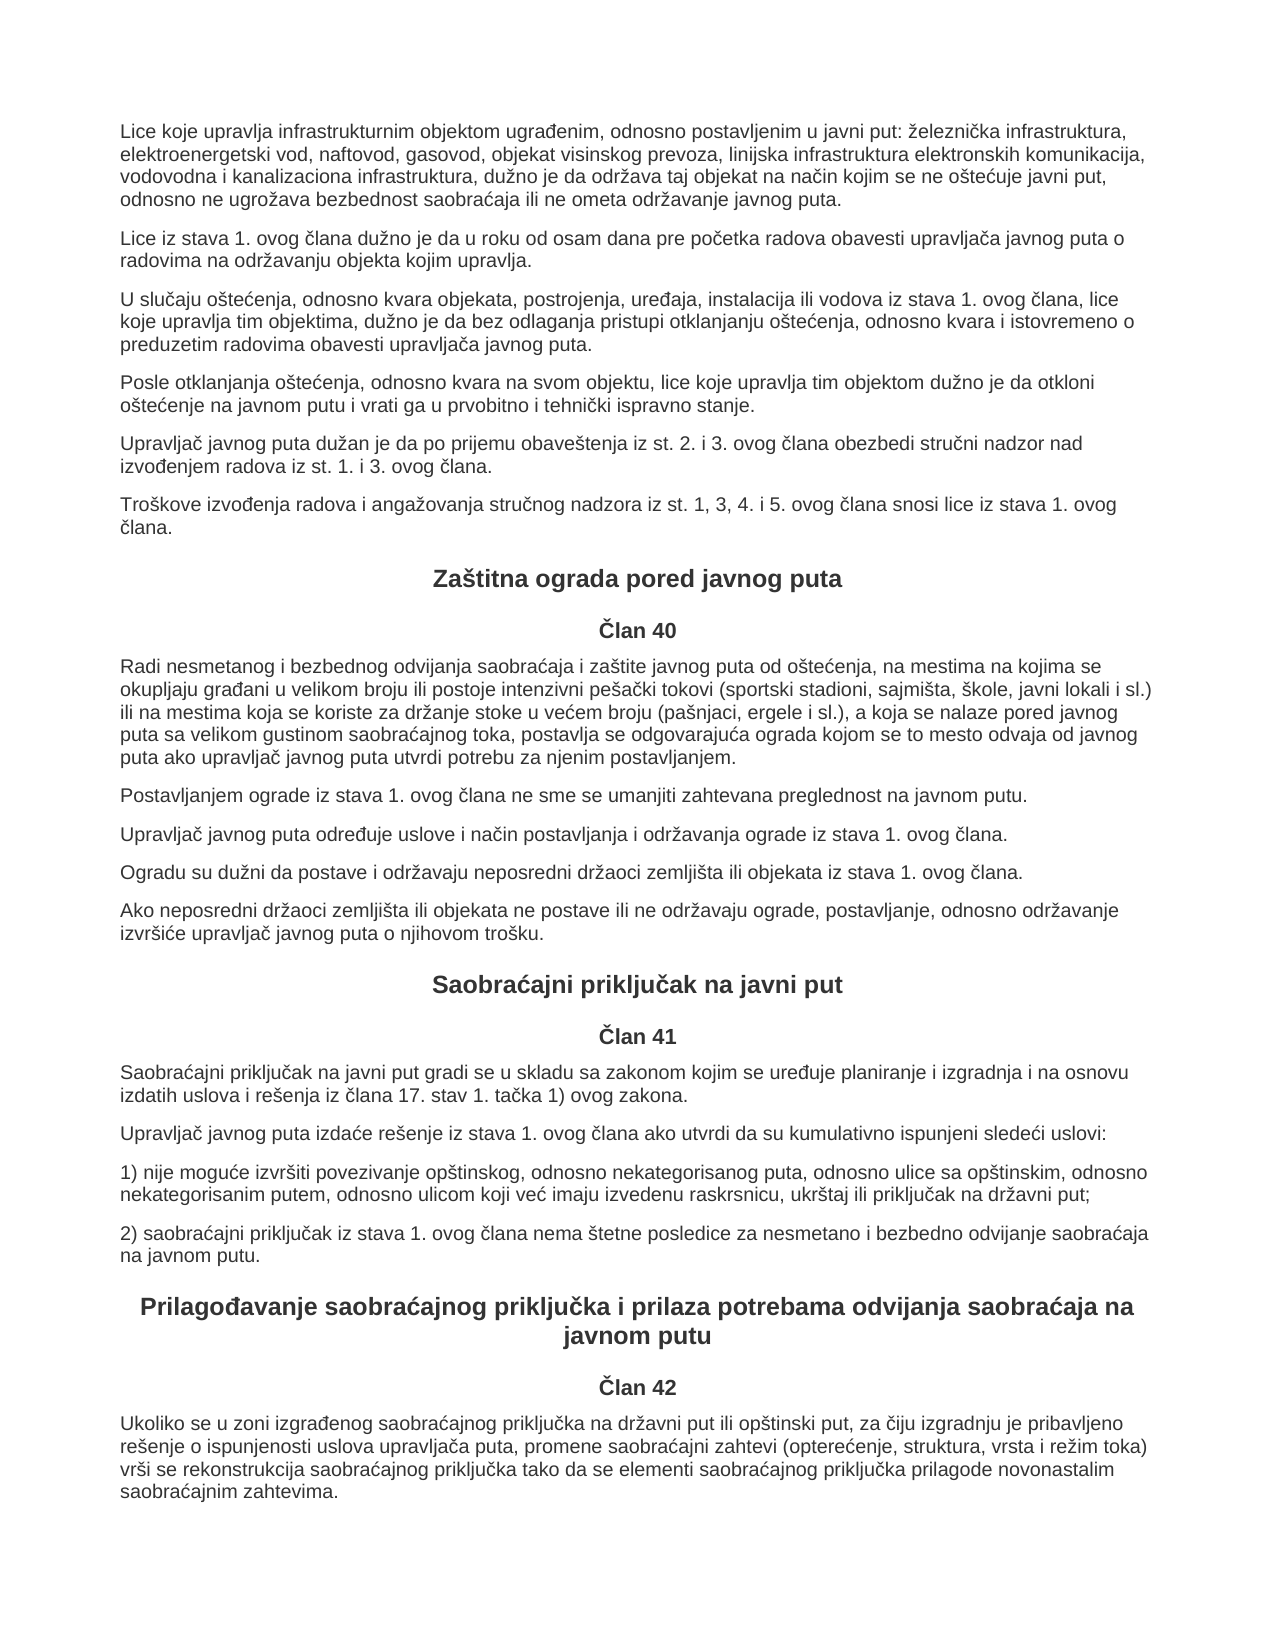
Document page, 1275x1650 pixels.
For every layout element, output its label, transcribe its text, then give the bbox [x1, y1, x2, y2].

text Upravljač javnog puta određuje uslove i način postavljanja i održavanja ograde iz stava 1. ovog člana. [120, 823, 1155, 845]
text Ogradu su dužni da postave i održavaju neposredni držaoci zemljišta ili objekata iz stava 1. ovog člana. [120, 861, 1155, 884]
text Ako neposredni držaoci zemljišta ili objekata ne postave ili ne održavaju ograde, postavljanje, odnosno održavanje izvršiće upravljač javnog puta o njihovom trošku. [120, 899, 1155, 945]
text Troškove izvođenja radova i angažovanja stručnog nadzora iz st. 1, 3, 4. i 5. ovog člana snosi lice iz stava 1. ovog člana. [120, 493, 1155, 539]
text Upravljač javnog puta dužan je da po prijemu obaveštenja iz st. 2. i 3. ovog člana obezbedi stručni nadzor nad izvođenjem radova iz st. 1. i 3. ovog člana. [120, 432, 1155, 478]
text Posle otklanjanja oštećenja, odnosno kvara na svom objektu, lice koje upravlja tim objektom dužno je da otkloni oštećenje na javnom putu i vrati ga u prvobitno i tehnički ispravno stanje. [120, 371, 1155, 417]
text Radi nesmetanog i bezbednog odvijanja saobraćaja i zaštite javnog puta od oštećenja, na mestima na kojima se okupljaju građani u velikom broju ili postoje intenzivni pešački tokovi (sportski stadioni, sajmišta, škole, javni lokali i sl.) ili na mestima koja se koriste za držanje stoke u većem broju (pašnjaci, ergele i sl.), a koja se nalaze pored javnog puta sa velikom gustinom saobraćajnog toka, postavlja se odgovarajuća ograda kojom se to mesto odvaja od javnog puta ako upravljač javnog puta utvrdi potrebu za njenim postavljanjem. [120, 655, 1155, 769]
text Član 41 [120, 1023, 1155, 1049]
text Član 42 [120, 1374, 1155, 1400]
text Ukoliko se u zoni izgrađenog saobraćajnog priključka na državni put ili opštinski put, za čiju izgradnju je pribavljeno rešenje o ispunjenosti uslova upravljača puta, promene saobraćajni zahtevi (opterećenje, struktura, vrsta i režim toka) vrši se rekonstrukcija saobraćajnog priključka tako da se elementi saobraćajnog priključka prilagode novonastalim saobraćajnim zahtevima. [120, 1412, 1155, 1503]
text U slučaju oštećenja, odnosno kvara objekata, postrojenja, uređaja, instalacija ili vodova iz stava 1. ovog člana, lice koje upravlja tim objektima, dužno je da bez odlaganja pristupi otklanjanju oštećenja, odnosno kvara i istovremeno o preduzetim radovima obavesti upravljača javnog puta. [120, 287, 1155, 356]
text Saobraćajni priključak na javni put [120, 970, 1155, 998]
text Saobraćajni priključak na javni put gradi se u skladu sa zakonom kojim se uređuje planiranje i izgradnja i na osnovu izdatih uslova i rešenja iz člana 17. stav 1. tačka 1) ovog zakona. [120, 1061, 1155, 1107]
text Član 40 [120, 617, 1155, 643]
text 2) saobraćajni priključak iz stava 1. ovog člana nema štetne posledice za nesmetano i bezbedno odvijanje saobraćaja na javnom putu. [120, 1222, 1155, 1267]
text Lice iz stava 1. ovog člana dužno je da u roku od osam dana pre početka radova obavesti upravljača javnog puta o radovima na održavanju objekta kojim upravlja. [120, 226, 1155, 272]
text Lice koje upravlja infrastrukturnim objektom ugrađenim, odnosno postavljenim u javni put: železnička infrastruktura, elektroenergetski vod, naftovod, gasovod, objekat visinskog prevoza, linijska infrastruktura elektronskih komunikacija, vodovodna i kanalizaciona infrastruktura, dužno je da održava taj objekat na način kojim se ne oštećuje javni put, odnosno ne ugrožava bezbednost saobraćaja ili ne ometa održavanje javnog puta. [120, 120, 1155, 211]
text Postavljanjem ograde iz stava 1. ovog člana ne sme se umanjiti zahtevana preglednost na javnom putu. [120, 784, 1155, 807]
text Prilagođavanje saobraćajnog priključka i prilaza potrebama odvijanja saobraćaja na javnom putu [120, 1292, 1155, 1349]
text Zaštitna ograda pored javnog puta [120, 564, 1155, 592]
text Upravljač javnog puta izdaće rešenje iz stava 1. ovog člana ako utvrdi da su kumulativno ispunjeni sledeći uslovi: [120, 1122, 1155, 1145]
text 1) nije moguće izvršiti povezivanje opštinskog, odnosno nekategorisanog puta, odnosno ulice sa opštinskim, odnosno nekategorisanim putem, odnosno ulicom koji već imaju izvedenu raskrsnicu, ukrštaj ili priključak na državni put; [120, 1161, 1155, 1206]
